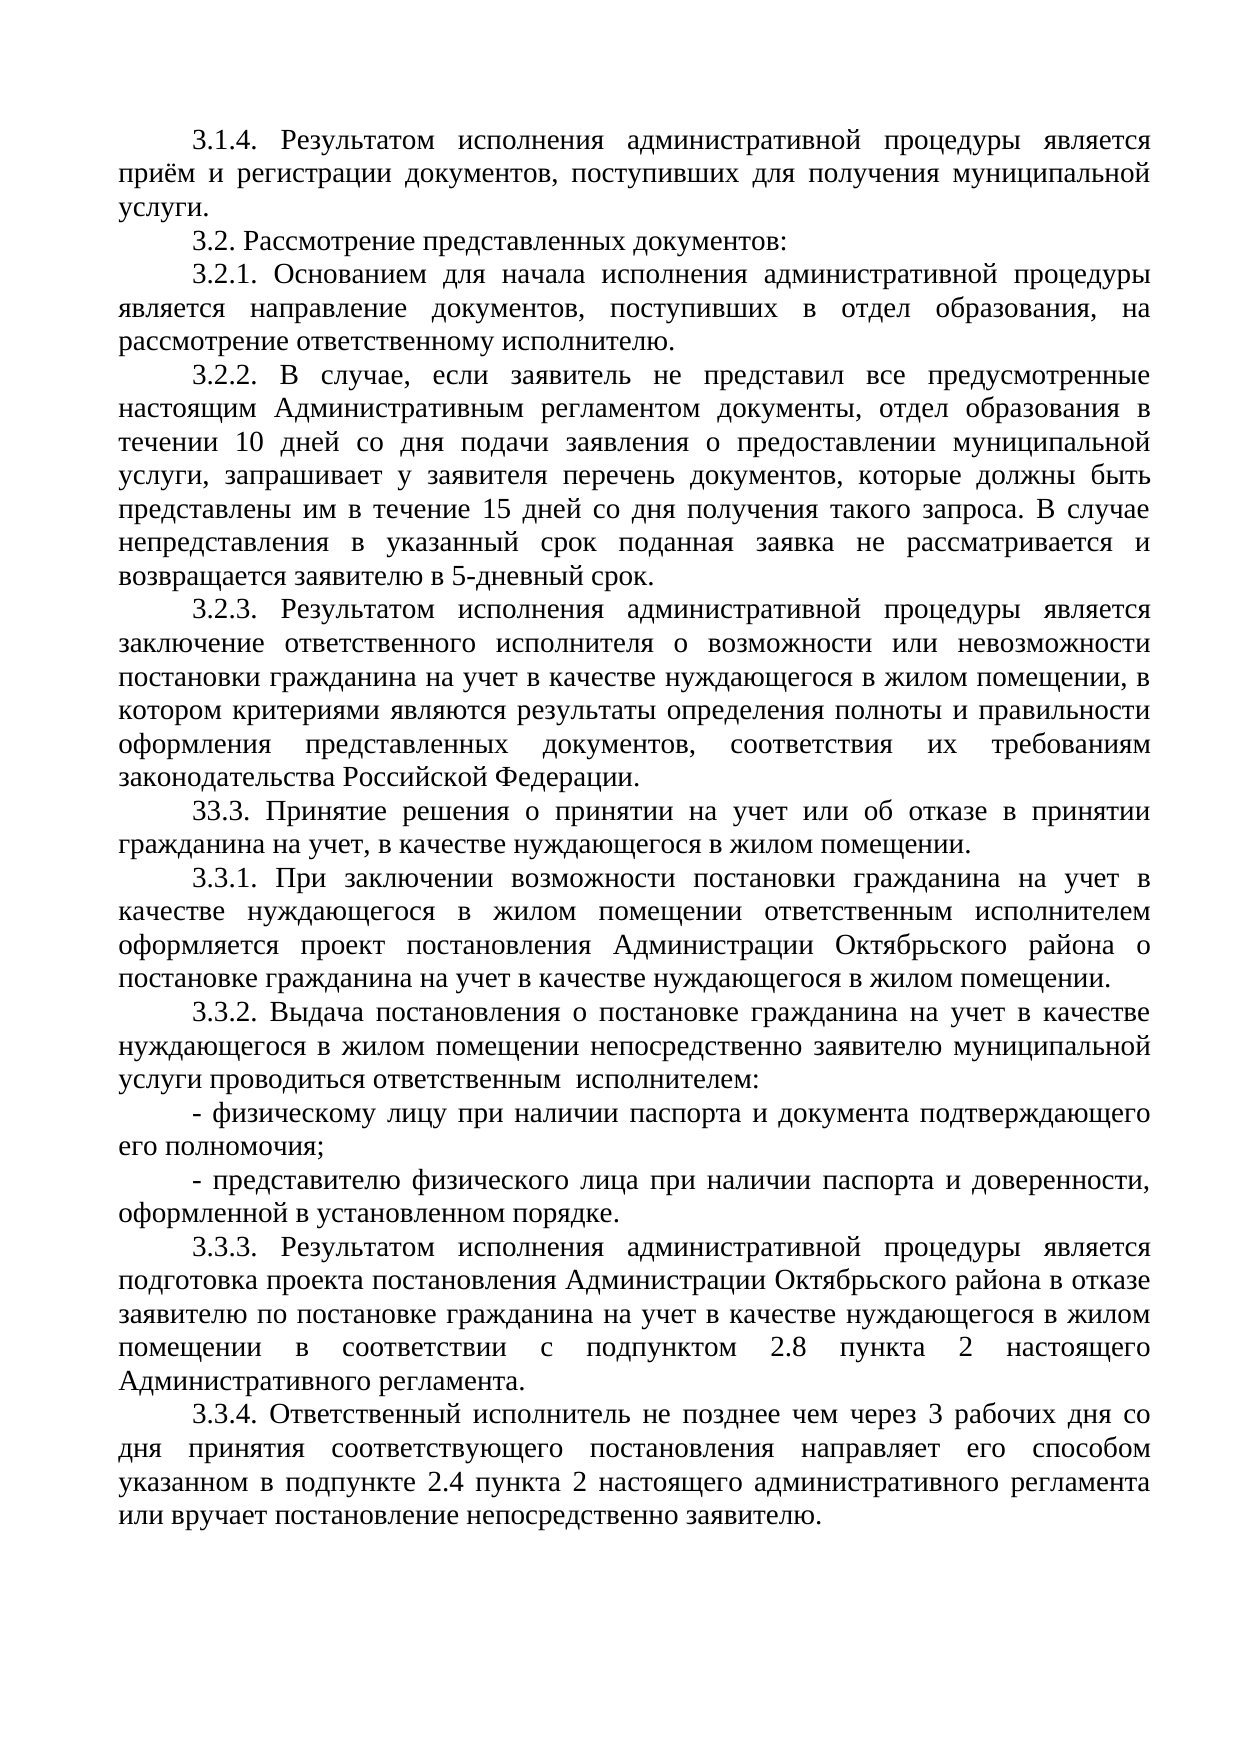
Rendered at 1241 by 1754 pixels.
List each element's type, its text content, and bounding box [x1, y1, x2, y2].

text 3.3.2. Выдача постановления о постановке гражданина на учет в качестве нуждающегося в жилом помещении непосредственно заявителю муниципальной услуги проводиться ответственным исполнителем: [118, 994, 1152, 1095]
text 3.3.4. Ответственный исполнитель не позднее чем через 3 рабочих дня со дня принятия соответствующего постановления направляет его способом указанном в подпункте 2.4 пункта 2 настоящего административного регламента или вручает постановление непосредственно заявителю. [118, 1397, 1152, 1531]
text 33.3. Принятие решения о принятии на учет или об отказе в принятии гражданина на учет, в качестве нуждающегося в жилом помещении. [118, 793, 1152, 860]
text 3.2.1. Основанием для начала исполнения административной процедуры является направление документов, поступивших в отдел образования, на рассмотрение ответственному исполнителю. [118, 256, 1152, 357]
text 3.2. Рассмотрение представленных документов: [118, 223, 1152, 256]
text 3.3.1. При заключении возможности постановки гражданина на учет в качестве нуждающегося в жилом помещении ответственным исполнителем оформляется проект постановления Администрации Октябрьского района о постановке гражданина на учет в качестве нуждающегося в жилом помещении. [118, 860, 1152, 994]
text 3.2.2. В случае, если заявитель не представил все предусмотренные настоящим Административным регламентом документы, отдел образования в течении 10 дней со дня подачи заявления о предоставлении муниципальной услуги, запрашивает у заявителя перечень документов, которые должны быть представлены им в течение 15 дней со дня получения такого запроса. В случае непредставления в указанный срок поданная заявка не рассматривается и возвращается заявителю в 5-дневный срок. [118, 357, 1152, 592]
text 3.3.3. Результатом исполнения административной процедуры является подготовка проекта постановления Администрации Октябрьского района в отказе заявителю по постановке гражданина на учет в качестве нуждающегося в жилом помещении в соответствии с подпунктом 2.8 пункта 2 настоящего Административного регламента. [118, 1229, 1152, 1397]
text 3.2.3. Результатом исполнения административной процедуры является заключение ответственного исполнителя о возможности или невозможности постановки гражданина на учет в качестве нуждающегося в жилом помещении, в котором критериями являются результаты определения полноты и правильности оформления представленных документов, соответствия их требованиям законодательства Российской Федерации. [118, 592, 1152, 793]
text - физическому лицу при наличии паспорта и документа подтверждающего его полномочия; [118, 1095, 1152, 1162]
text 3.1.4. Результатом исполнения административной процедуры является приём и регистрации документов, поступивших для получения муниципальной услуги. [118, 122, 1152, 223]
text - представителю физического лица при наличии паспорта и доверенности, оформленной в установленном порядке. [118, 1162, 1152, 1229]
